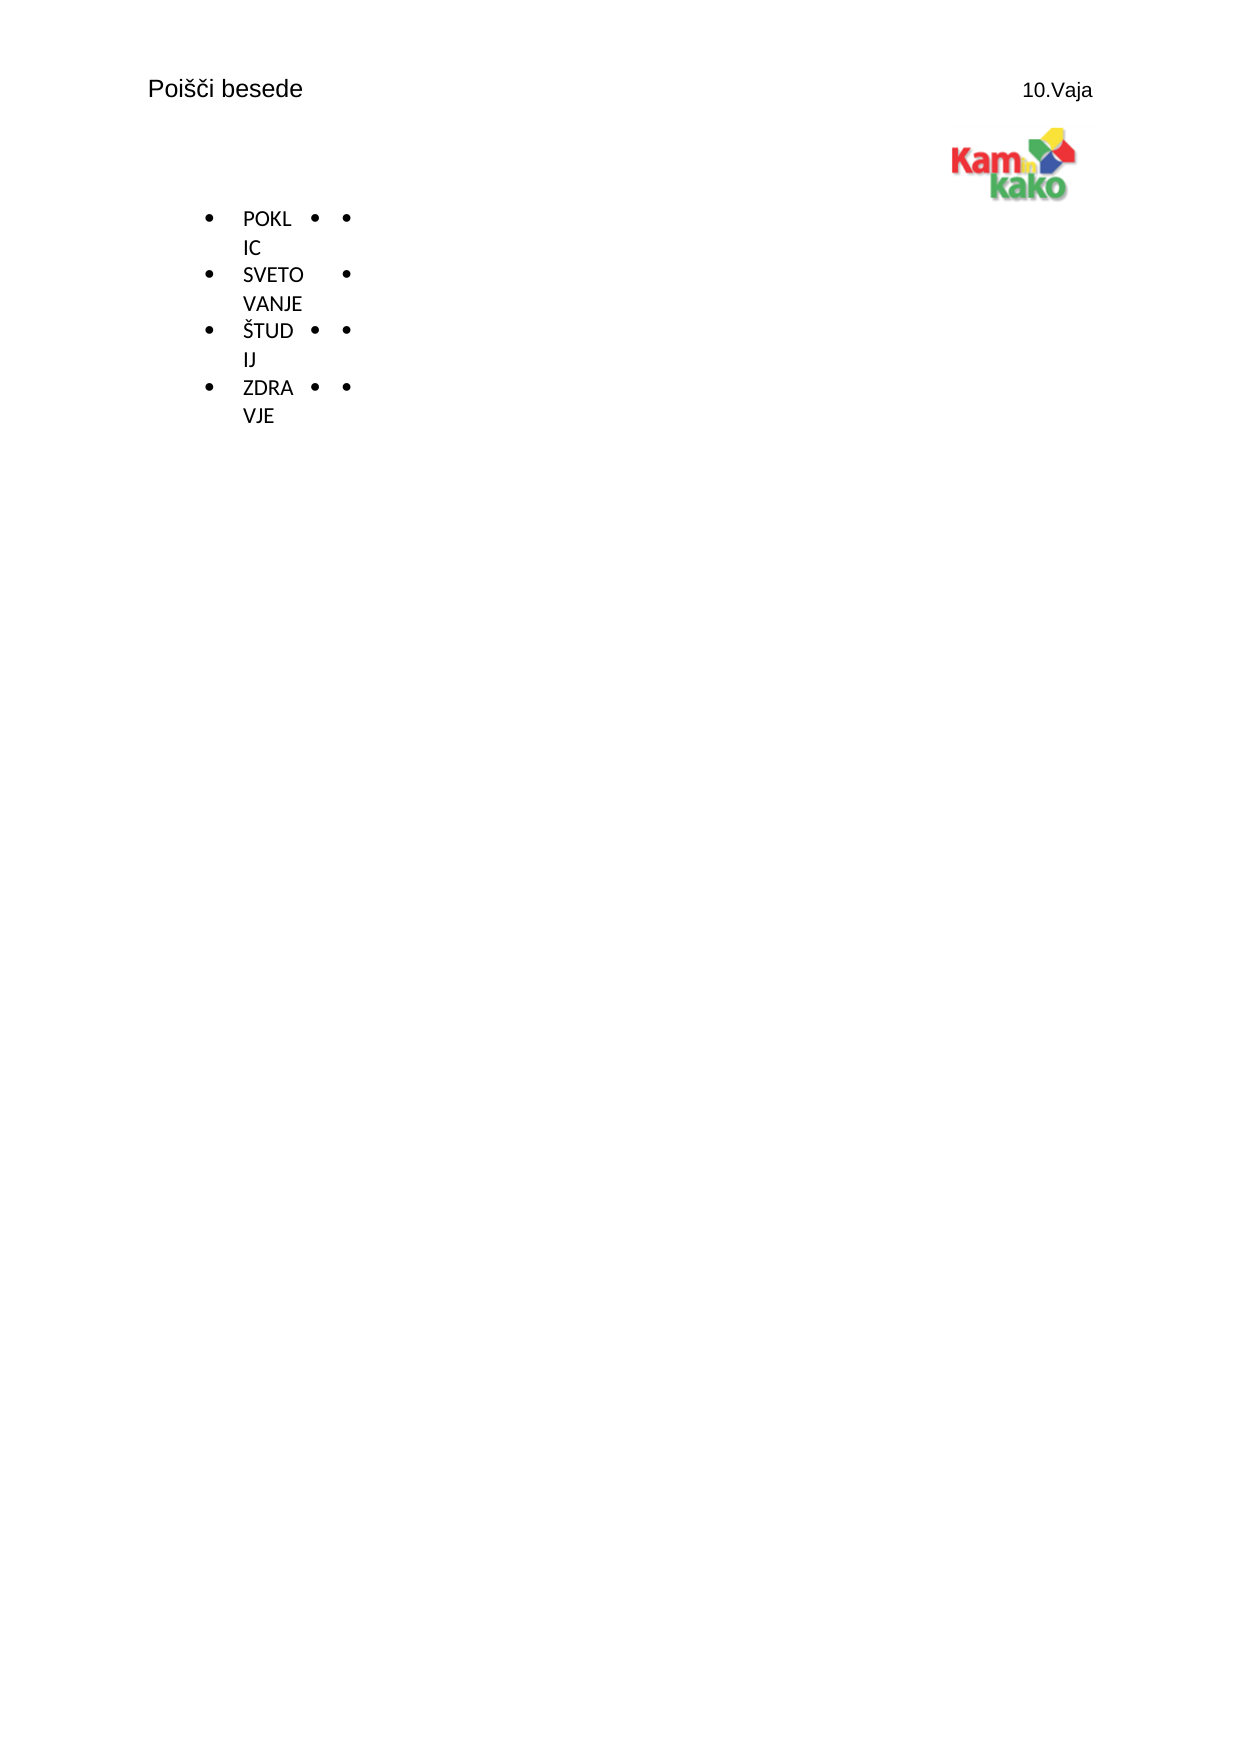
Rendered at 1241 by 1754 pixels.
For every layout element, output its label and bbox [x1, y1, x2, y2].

table_header [153, 205, 369, 429]
picture [951, 126, 1093, 205]
